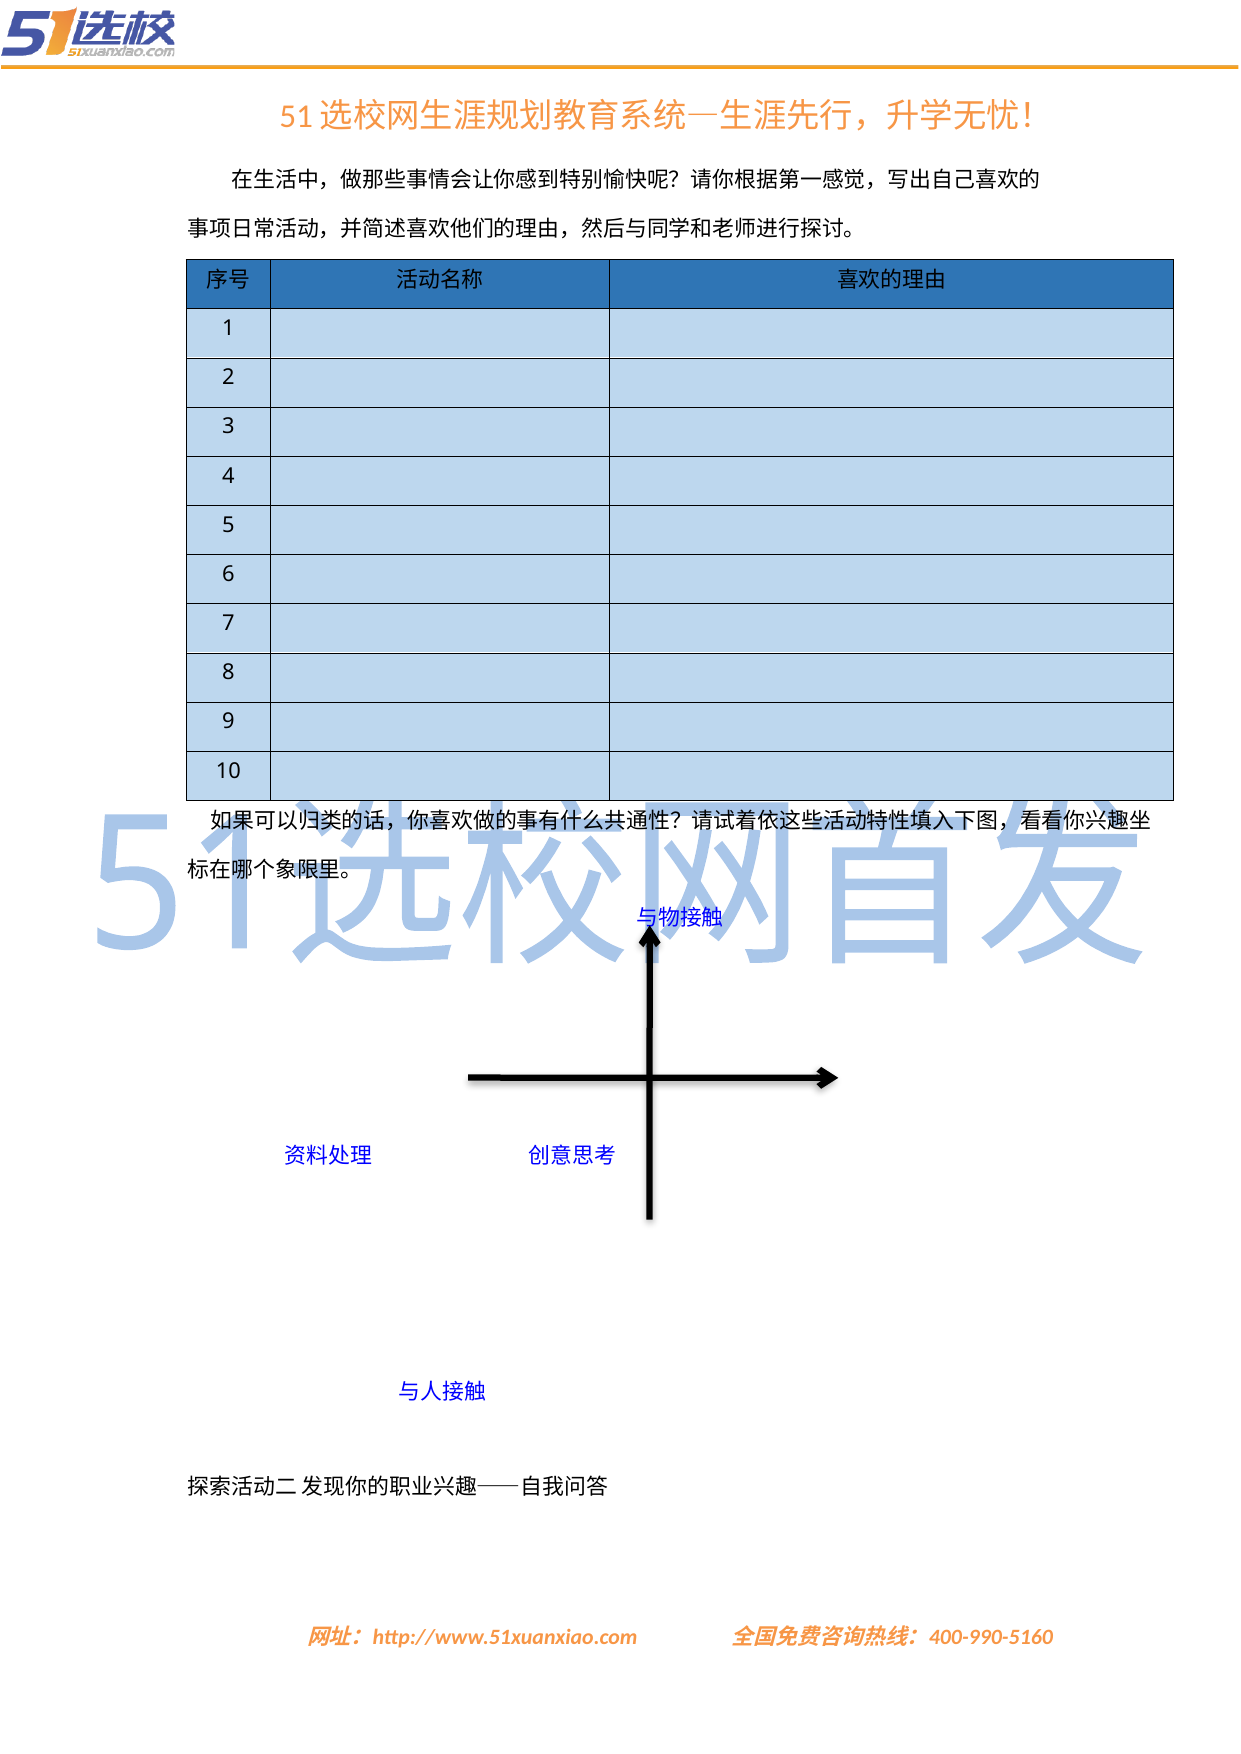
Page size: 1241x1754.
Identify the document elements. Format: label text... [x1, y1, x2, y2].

table_cell [610, 555, 1173, 603]
table_cell 与物接触 资料处理 创意思考 与人接触 [186, 898, 1173, 1468]
table_header 序号 [187, 260, 270, 308]
table_cell [271, 309, 609, 357]
table_cell 7 [187, 604, 270, 652]
table_cell [610, 359, 1173, 407]
table_cell [271, 654, 609, 702]
table_header 活动名称 [271, 260, 609, 308]
table_header 喜欢的理由 [610, 260, 1173, 308]
table_cell 10 [187, 752, 270, 800]
table_cell [610, 408, 1173, 456]
table_cell [610, 654, 1173, 702]
table_cell 8 [187, 654, 270, 702]
table_cell 如果可以归类的话，你喜欢做的事有什么共通性？请试着依这些活动特性填入下图，看看你兴趣坐标在哪个象限里。 [186, 801, 1173, 898]
table_cell 5 [187, 506, 270, 554]
table_cell [271, 408, 609, 456]
table_cell [271, 457, 609, 505]
table_cell 9 [187, 703, 270, 751]
table_cell [610, 752, 1173, 800]
list 在生活中，做那些事情会让你感到特别愉快呢？请你根据第一感觉，写出自己喜欢的事项日常活动，并简述喜欢他们的理由，然后与同学和老师进行探讨。 [187, 162, 1053, 243]
table_cell [610, 309, 1173, 357]
table_cell [610, 457, 1173, 505]
table_cell 1 [187, 309, 270, 357]
table_cell [271, 359, 609, 407]
table_cell [610, 506, 1173, 554]
table_cell [271, 555, 609, 603]
table_cell [271, 604, 609, 652]
table_cell [271, 752, 609, 800]
picture [0, 1, 175, 58]
table_cell 2 [187, 359, 270, 407]
table_cell [610, 604, 1173, 652]
table_cell 3 [187, 408, 270, 456]
table_cell [610, 703, 1173, 751]
table_cell 4 [187, 457, 270, 505]
list 探索活动二 发现你的职业兴趣——自我问答 [187, 1468, 1053, 1501]
table_cell 6 [187, 555, 270, 603]
table_cell [271, 703, 609, 751]
table_cell [271, 506, 609, 554]
